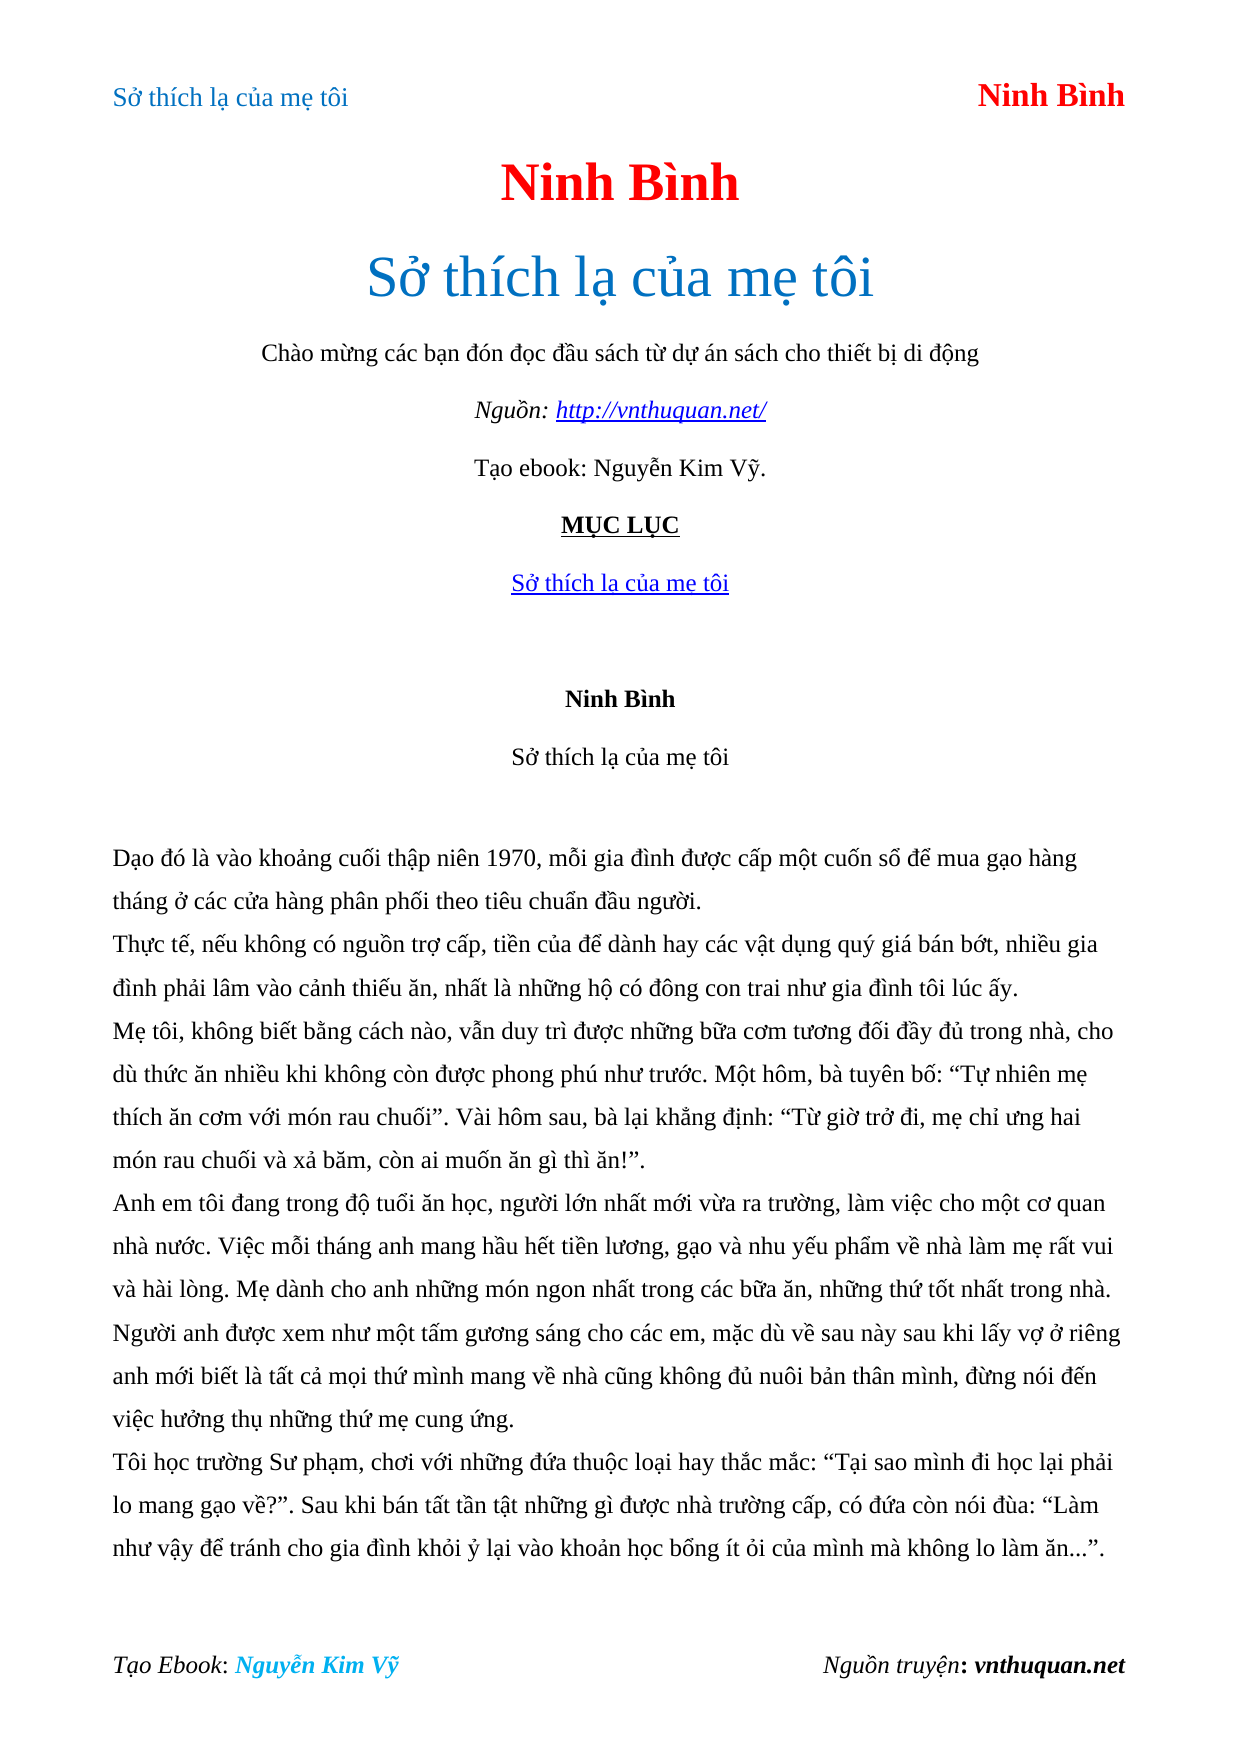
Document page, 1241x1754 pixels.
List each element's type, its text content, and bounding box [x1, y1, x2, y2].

text Ninh Bình [112, 150, 1128, 212]
text Sở thích lạ của mẹ tôi [112, 568, 1128, 597]
text MỤC LỤC [112, 511, 1128, 539]
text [112, 800, 1128, 1562]
text Sở thích lạ của mẹ tôi [112, 742, 1128, 771]
text Chào mừng các bạn đón đọc đầu sách từ dự án sách cho thiết bị di động Nguồn: http://vnthuquan.net/ Tạo ebook: Nguyễn Kim Vỹ. [112, 338, 1128, 481]
text Ninh Bình [112, 684, 1128, 713]
text Sở thích lạ của mẹ tôi [112, 241, 1128, 308]
